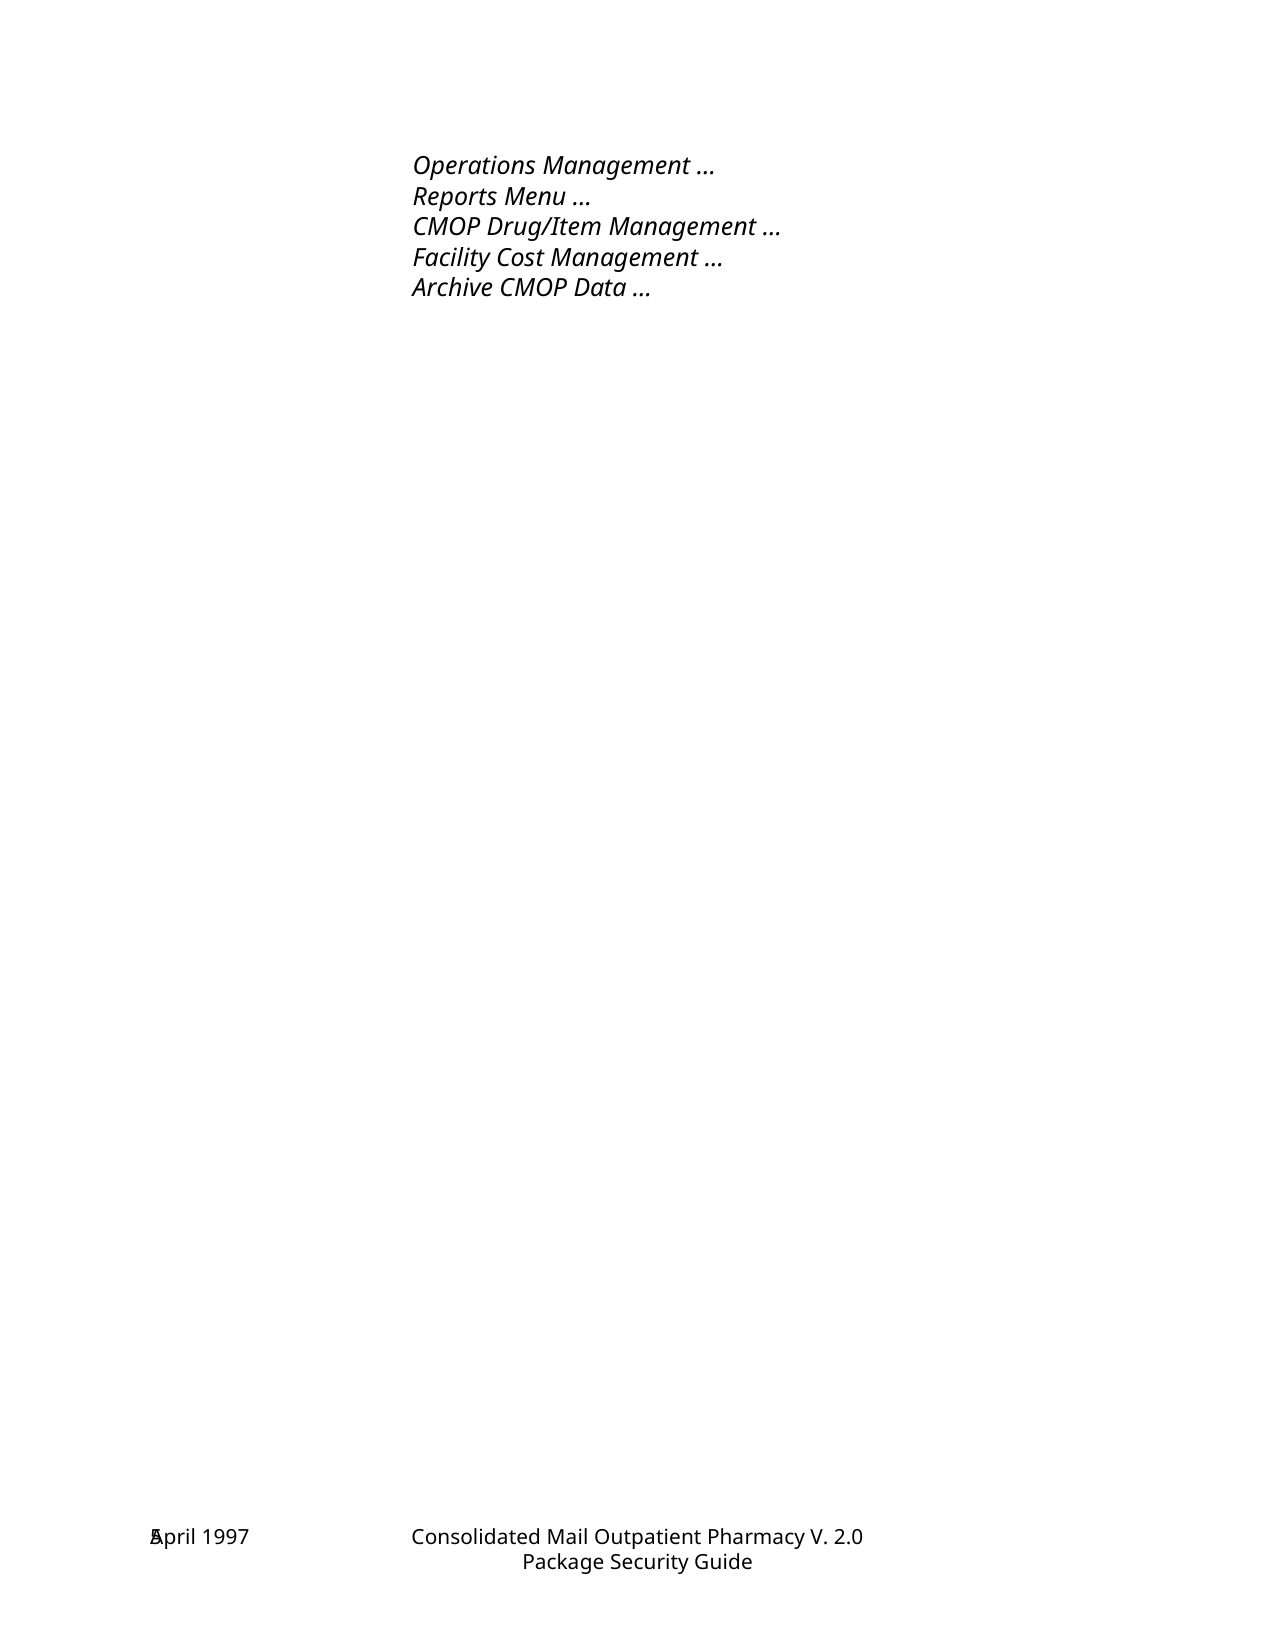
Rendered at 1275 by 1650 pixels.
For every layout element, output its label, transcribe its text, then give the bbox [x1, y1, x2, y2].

text Facility Cost Management … [412, 242, 1125, 272]
text Operations Management … [412, 150, 1125, 181]
text Reports Menu … [412, 181, 1125, 211]
text CMOP Drug/Item Management … [412, 211, 1125, 242]
text Archive CMOP Data … [412, 272, 1125, 303]
